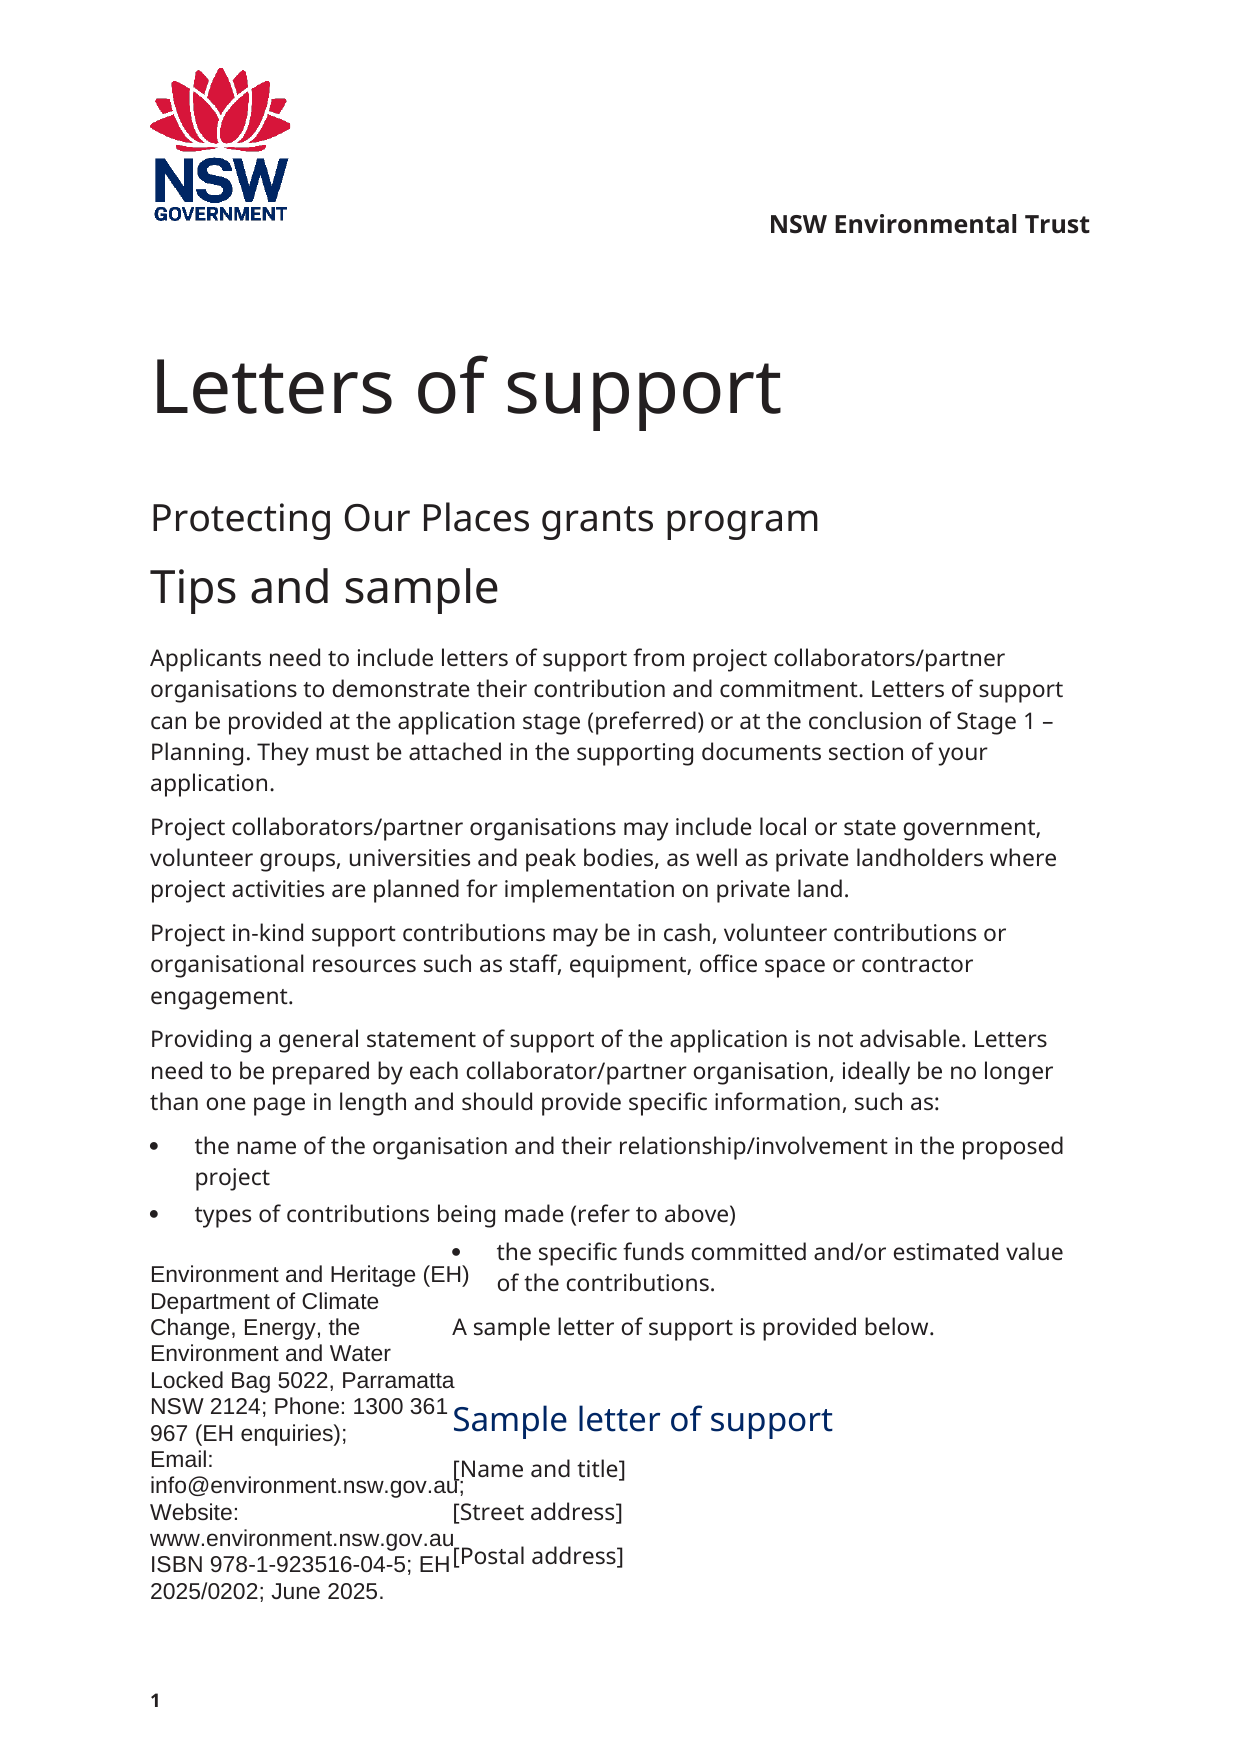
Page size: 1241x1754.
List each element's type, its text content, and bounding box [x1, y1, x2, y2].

list types of contributions being made (refer to above) [150, 1198, 1090, 1230]
text A sample letter of support is provided below. [452, 1311, 1090, 1342]
text Environment and Heritage (EH) Department of Climate Change, Energy, the Environment and Water Locked Bag 5022, Parramatta NSW 2124; Phone: 1300 361 967 (EH enquiries); Email: info@environment.nsw.gov.au; Website: www.environment.nsw.gov.au ISBN 978-1-923516-04-5; EH 2025/0202; June 2025. [150, 1261, 452, 1604]
subtitle Tips and sample [150, 555, 1090, 617]
list the specific funds committed and/or estimated value of the contributions. [150, 1236, 1090, 1298]
text Project collaborators/partner organisations may include local or state government, volunteer groups, universities and peak bodies, as well as private landholders where project activities are planned for implementation on private land. [150, 811, 1090, 905]
text Applicants need to include letters of support from project collaborators/partner organisations to demonstrate their contribution and commitment. Letters of support can be provided at the application stage (preferred) or at the conclusion of Stage 1 – Planning. They must be attached in the supporting documents section of your application. [150, 642, 1090, 798]
subtitle Protecting Our Places grants program [150, 491, 1090, 542]
picture [150, 68, 291, 221]
list the name of the organisation and their relationship/involvement in the proposed project [150, 1130, 1090, 1192]
subtitle Sample letter of support [452, 1398, 1090, 1440]
text Providing a general statement of support of the application is not advisable. Letters need to be prepared by each collaborator/partner organisation, ideally be no longer than one page in length and should provide specific information, such as: [150, 1023, 1090, 1117]
text Project in-kind support contributions may be in cash, volunteer contributions or organisational resources such as staff, equipment, office space or contractor engagement. [150, 917, 1090, 1011]
